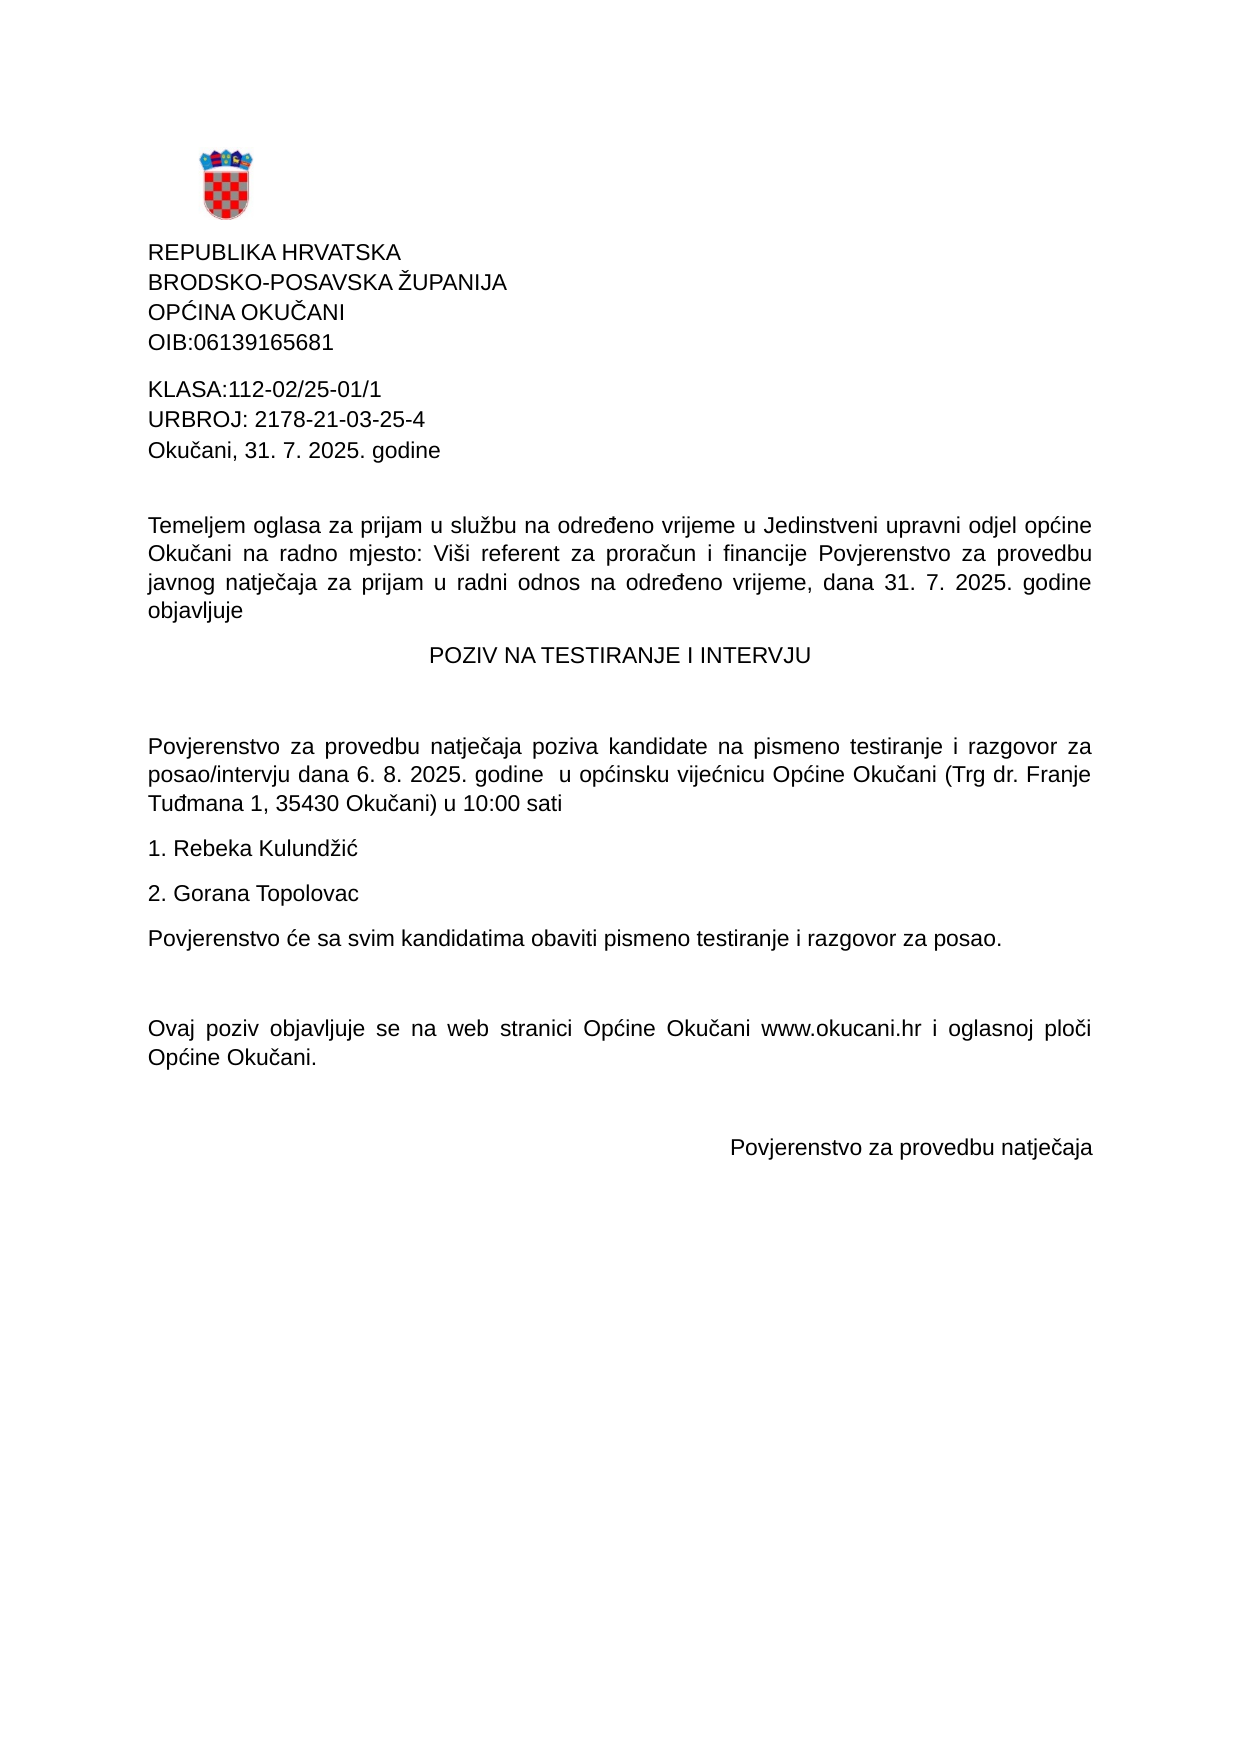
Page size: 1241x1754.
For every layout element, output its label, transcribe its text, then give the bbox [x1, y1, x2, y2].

text 1. Rebeka Kulundžić [148, 834, 1093, 861]
text 2. Gorana Topolovac [148, 880, 1093, 906]
text OPĆINA OKUČANI [148, 299, 1093, 326]
text Povjerenstvo za provedbu natječaja [148, 1134, 1093, 1160]
text Ovaj poziv objavljuje se na web stranici Općine Okučani www.okucani.hr i oglasnoj ploči Općine Okučani. [148, 1015, 1093, 1070]
text KLASA:112-02/25-01/1 [148, 376, 1093, 403]
text POZIV NA TESTIRANJE I INTERVJU [148, 642, 1093, 669]
text Temeljem oglasa za prijam u službu na određeno vrijeme u Jedinstveni upravni odjel općine Okučani na radno mjesto: Viši referent za proračun i financije Povjerenstvo za provedbu javnog natječaja za prijam u radni odnos na određeno vrijeme, dana 31. 7. 2025. godine objavljuje [148, 512, 1093, 624]
text REPUBLIKA HRVATSKA [148, 239, 1093, 265]
text OIB:06139165681 [148, 329, 1093, 356]
text URBROJ: 2178-21-03-25-4 [148, 406, 1093, 433]
text Okučani, 31. 7. 2025. godine [148, 437, 1093, 463]
text Povjerenstvo za provedbu natječaja poziva kandidate na pismeno testiranje i razgovor za posao/intervju dana 6. 8. 2025. godine u općinsku vijećnicu Općine Okučani (Trg dr. Franje Tuđmana 1, 35430 Okučani) u 10:00 sati [148, 733, 1093, 816]
text BRODSKO-POSAVSKA ŽUPANIJA [148, 269, 1093, 295]
text Povjerenstvo će sa svim kandidatima obaviti pismeno testiranje i razgovor za posao. [148, 925, 1093, 951]
picture [198, 147, 254, 220]
